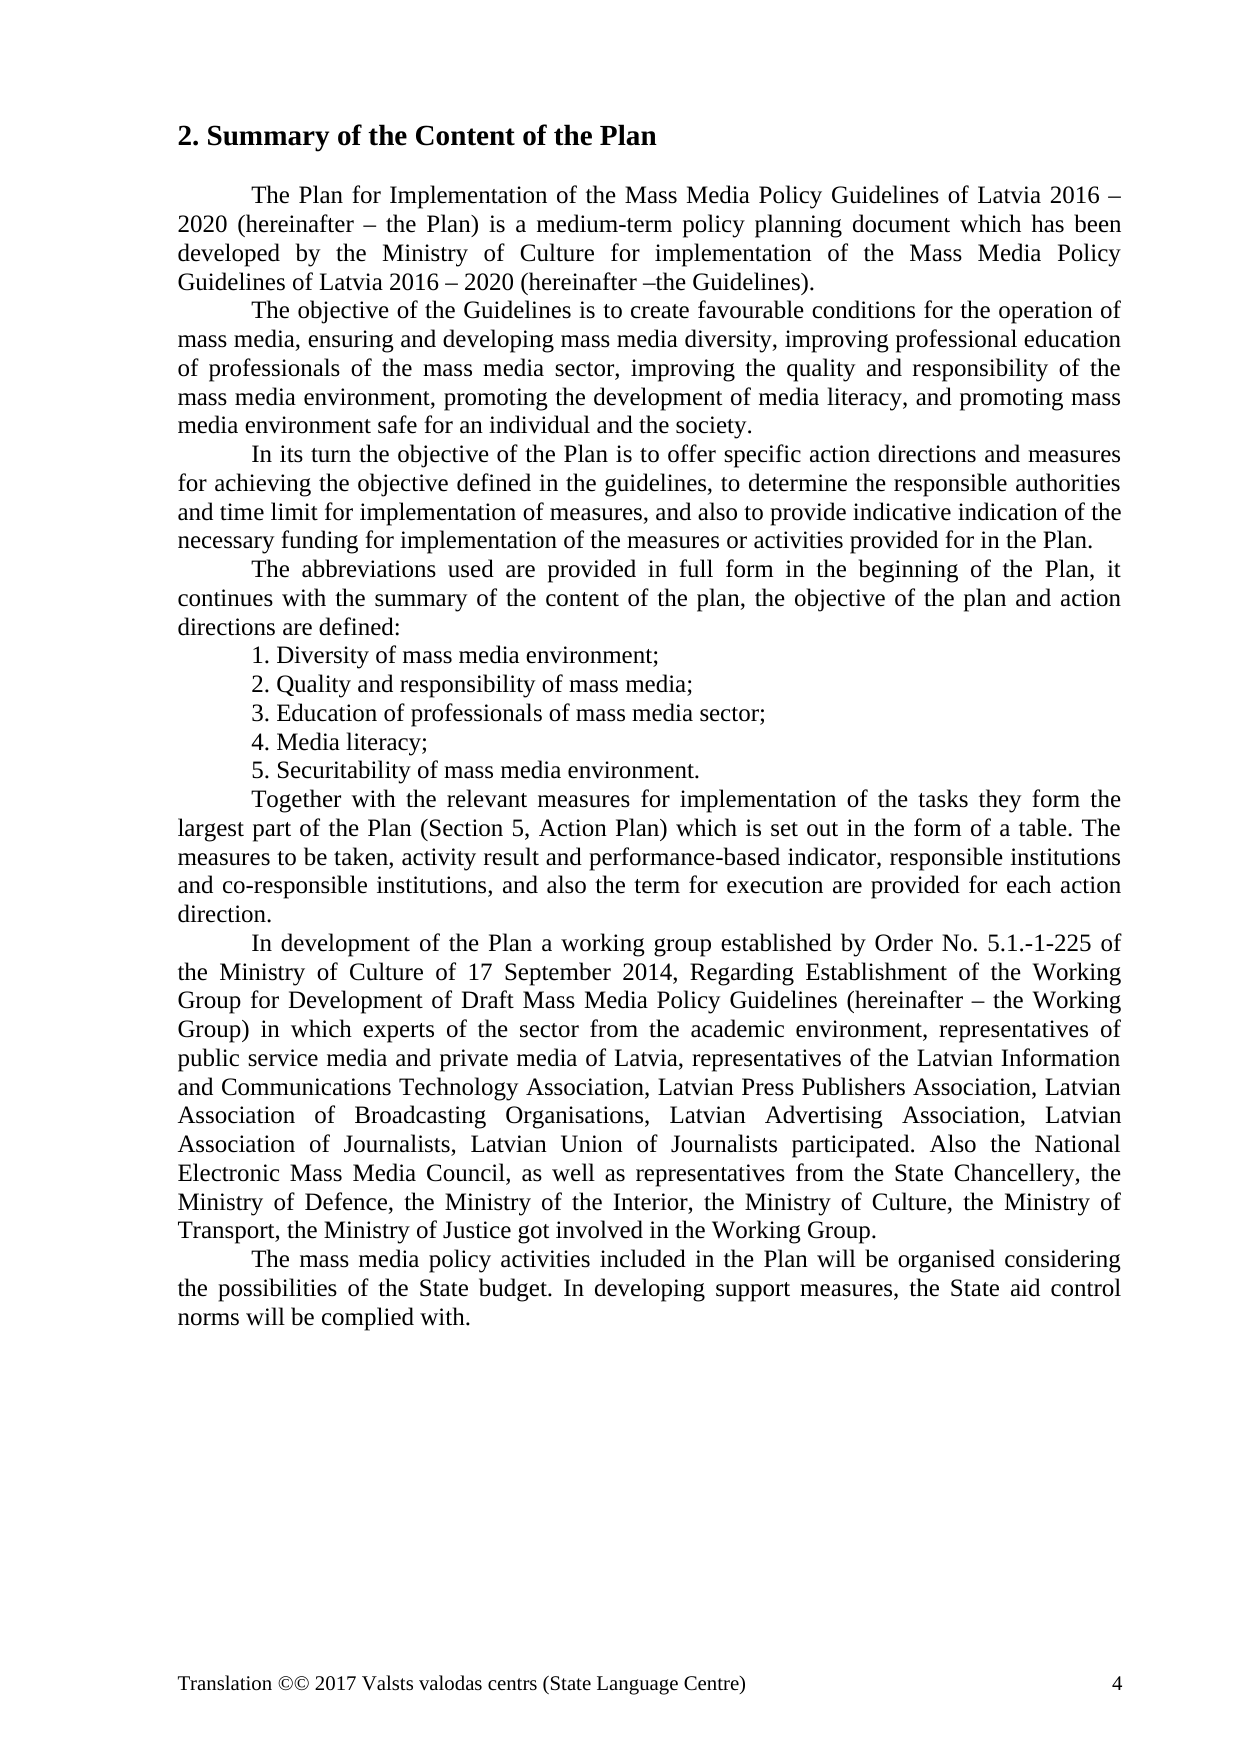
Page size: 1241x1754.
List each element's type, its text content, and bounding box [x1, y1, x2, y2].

text Together with the relevant measures for implementation of the tasks they form the largest part of the Plan (Section 5, Action Plan) which is set out in the form of a table. The measures to be taken, activity result and performance-based indicator, responsible institutions and co-responsible institutions, and also the term for execution are provided for each action direction. [177, 784, 1122, 928]
text The objective of the Guidelines is to create favourable conditions for the operation of mass media, ensuring and developing mass media diversity, improving professional education of professionals of the mass media sector, improving the quality and responsibility of the mass media environment, promoting the development of media literacy, and promoting mass media environment safe for an individual and the society. [177, 295, 1122, 439]
text The abbreviations used are provided in full form in the beginning of the Plan, it continues with the summary of the content of the plan, the objective of the plan and action directions are defined: [177, 554, 1122, 640]
text 4. Media literacy; [177, 727, 1122, 755]
text In its turn the objective of the Plan is to offer specific action directions and measures for achieving the objective defined in the guidelines, to determine the responsible authorities and time limit for implementation of measures, and also to provide indicative indication of the necessary funding for implementation of the measures or activities provided for in the Plan. [177, 439, 1122, 554]
text 2. Quality and responsibility of mass media; [177, 669, 1122, 698]
text 1. Diversity of mass media environment; [177, 640, 1122, 669]
subtitle 2. Summary of the Content of the Plan [177, 118, 1122, 152]
text In development of the Plan a working group established by Order No. 5.1.-1-225 of the Ministry of Culture of 17 September 2014, Regarding Establishment of the Working Group for Development of Draft Mass Media Policy Guidelines (hereinafter – the Working Group) in which experts of the sector from the academic environment, representatives of public service media and private media of Latvia, representatives of the Latvian Information and Communications Technology Association, Latvian Press Publishers Association, Latvian Association of Broadcasting Organisations, Latvian Advertising Association, Latvian Association of Journalists, Latvian Union of Journalists participated. Also the National Electronic Mass Media Council, as well as representatives from the State Chancellery, the Ministry of Defence, the Ministry of the Interior, the Ministry of Culture, the Ministry of Transport, the Ministry of Justice got involved in the Working Group. [177, 928, 1122, 1244]
text 3. Education of professionals of mass media sector; [177, 698, 1122, 727]
text The mass media policy activities included in the Plan will be organised considering the possibilities of the State budget. In developing support measures, the State aid control norms will be complied with. [177, 1244, 1122, 1330]
text 5. Securitability of mass media environment. [177, 755, 1122, 784]
text The Plan for Implementation of the Mass Media Policy Guidelines of Latvia 2016 – 2020 (hereinafter – the Plan) is a medium-term policy planning document which has been developed by the Ministry of Culture for implementation of the Mass Media Policy Guidelines of Latvia 2016 – 2020 (hereinafter –the Guidelines). [177, 180, 1122, 295]
